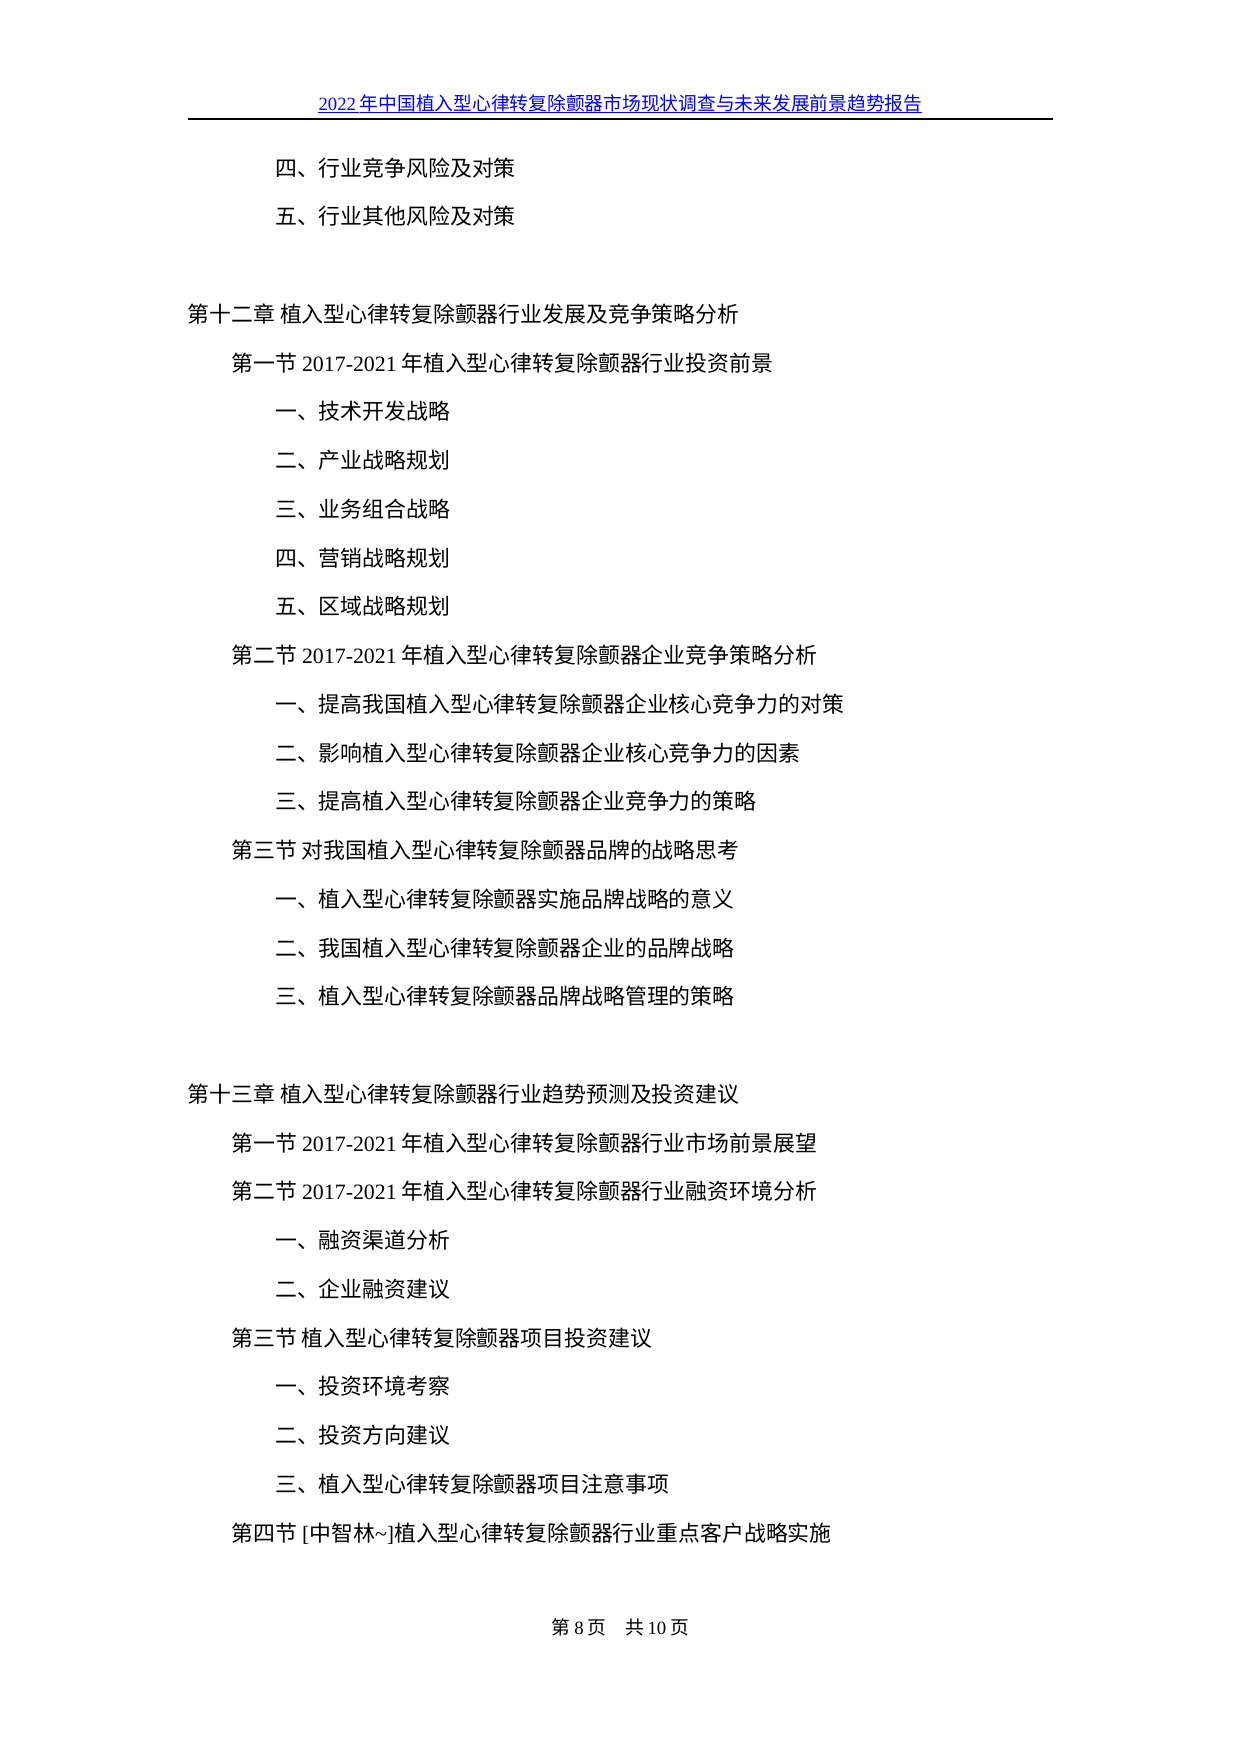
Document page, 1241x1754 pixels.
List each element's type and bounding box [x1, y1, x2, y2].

text [187, 150, 1053, 1548]
